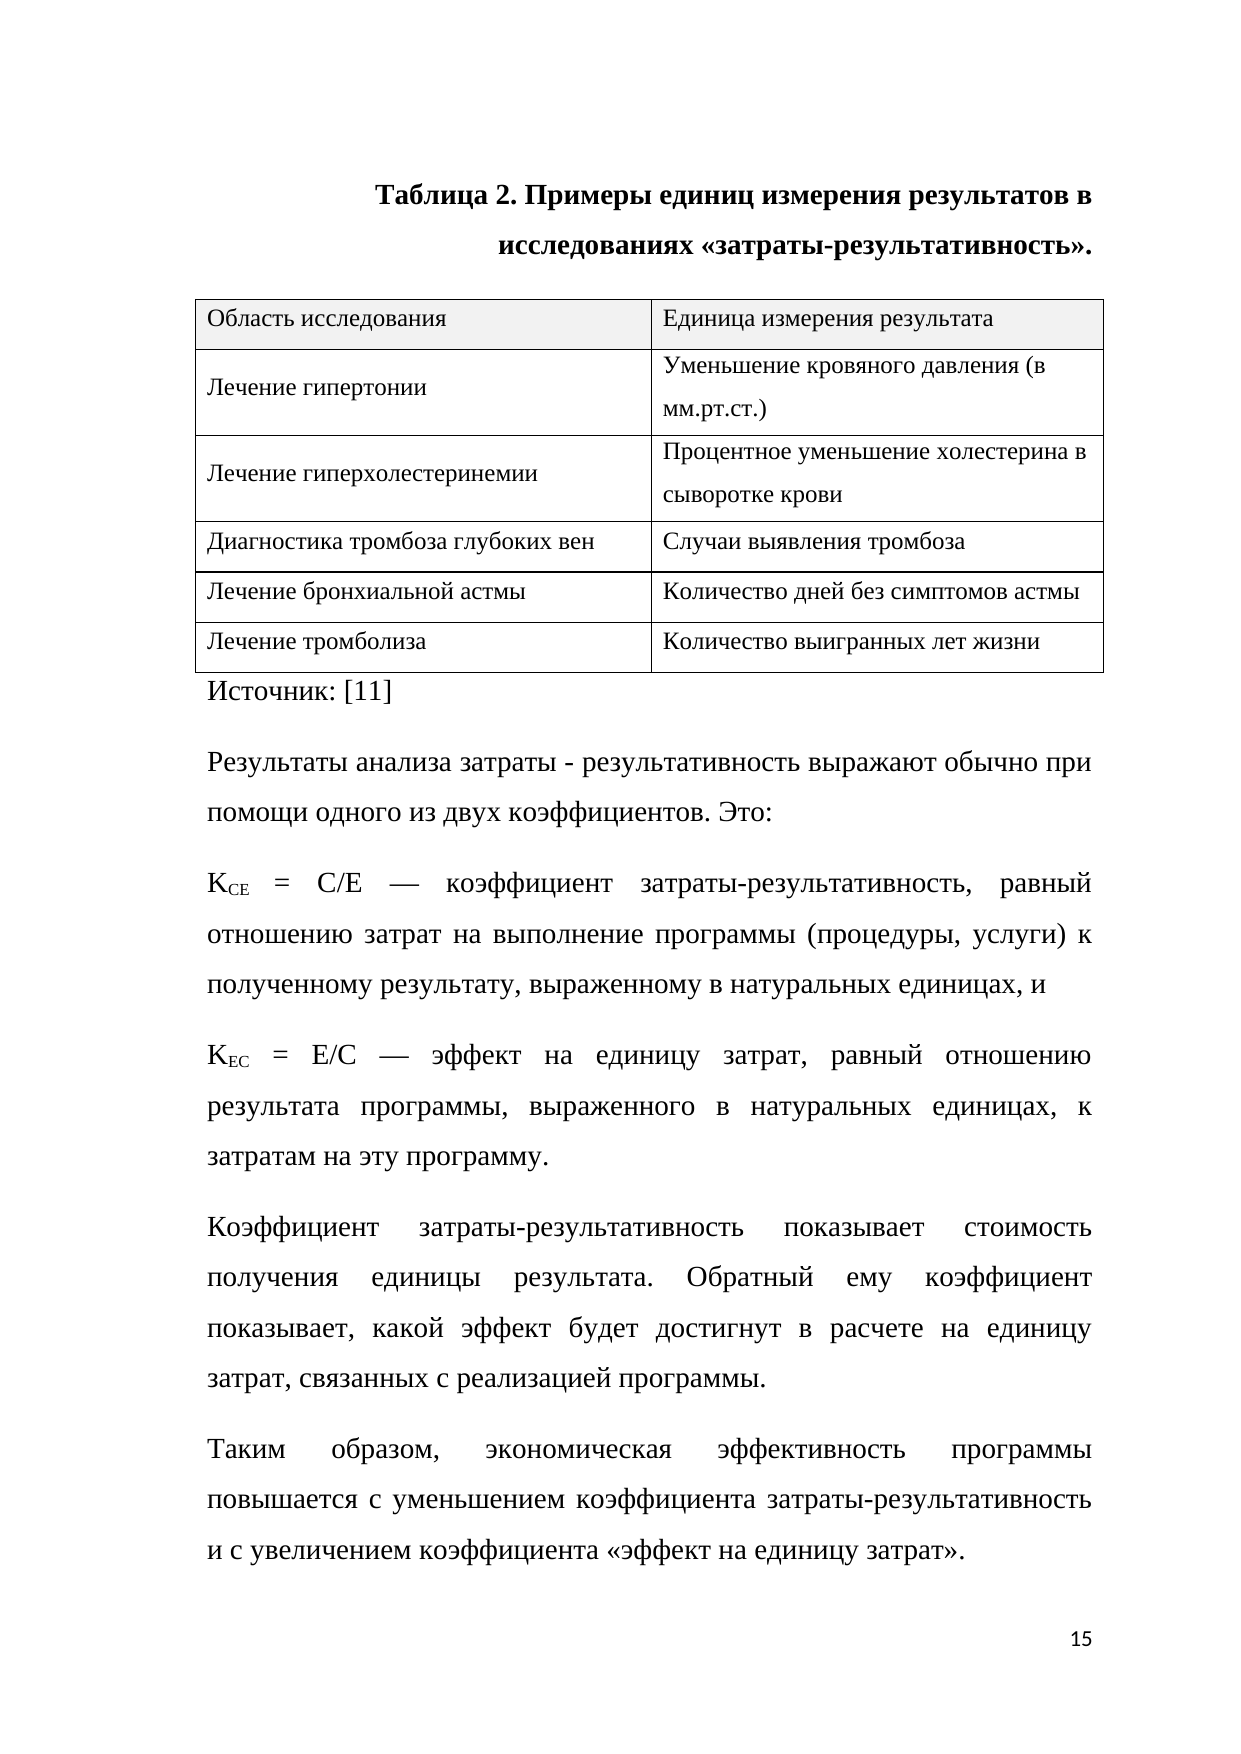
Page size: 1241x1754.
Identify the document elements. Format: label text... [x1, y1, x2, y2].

table_cell Лечение гиперхолестеринемии [196, 436, 651, 521]
table_cell Количество выигранных лет жизни [652, 623, 1103, 672]
table_cell Лечение гипертонии [196, 350, 651, 435]
text Таблица 2. Примеры единиц измерения результатов в исследованиях «затраты-результативность». [207, 177, 1092, 261]
table_cell Количество дней без симптомов астмы [652, 573, 1103, 622]
table_cell Процентное уменьшение холестерина в сыворотке крови [652, 436, 1103, 521]
table_header Область исследования [196, 300, 651, 349]
table_cell Уменьшение кровяного давления (в мм.рт.ст.) [652, 350, 1103, 435]
text KEC = E/С — эффект на единицу затрат, равный отношению результата программы, выраженного в натуральных единицах, к затратам на эту программу. [207, 1037, 1092, 1172]
text KCE = C/E — коэффициент затраты-результативность, равный отношению затрат на выполнение программы (процедуры, услуги) к полученному результату, выраженному в натуральных единицах, и [207, 866, 1092, 1000]
table_cell Лечение бронхиальной астмы [196, 573, 651, 622]
table_cell Лечение тромболиза [196, 623, 651, 672]
text Результаты анализа затраты - результативность выражают обычно при помощи одного из двух коэффициентов. Это: [207, 744, 1092, 828]
table_cell Случаи выявления тромбоза [652, 522, 1103, 571]
text Источник: [11] [207, 673, 1092, 707]
text Коэффициент затраты-результативность показывает стоимость получения единицы результата. Обратный ему коэффициент показывает, какой эффект будет достигнут в расчете на единицу затрат, связанных с реализацией программы. [207, 1209, 1092, 1394]
table_header Единица измерения результата [652, 300, 1103, 349]
text Таким образом, экономическая эффективность программы повышается с уменьшением коэффициента затраты-результативность и с увеличением коэффициента «эффект на единицу затрат». [207, 1431, 1092, 1565]
table_cell Диагностика тромбоза глубоких вен [196, 522, 651, 571]
